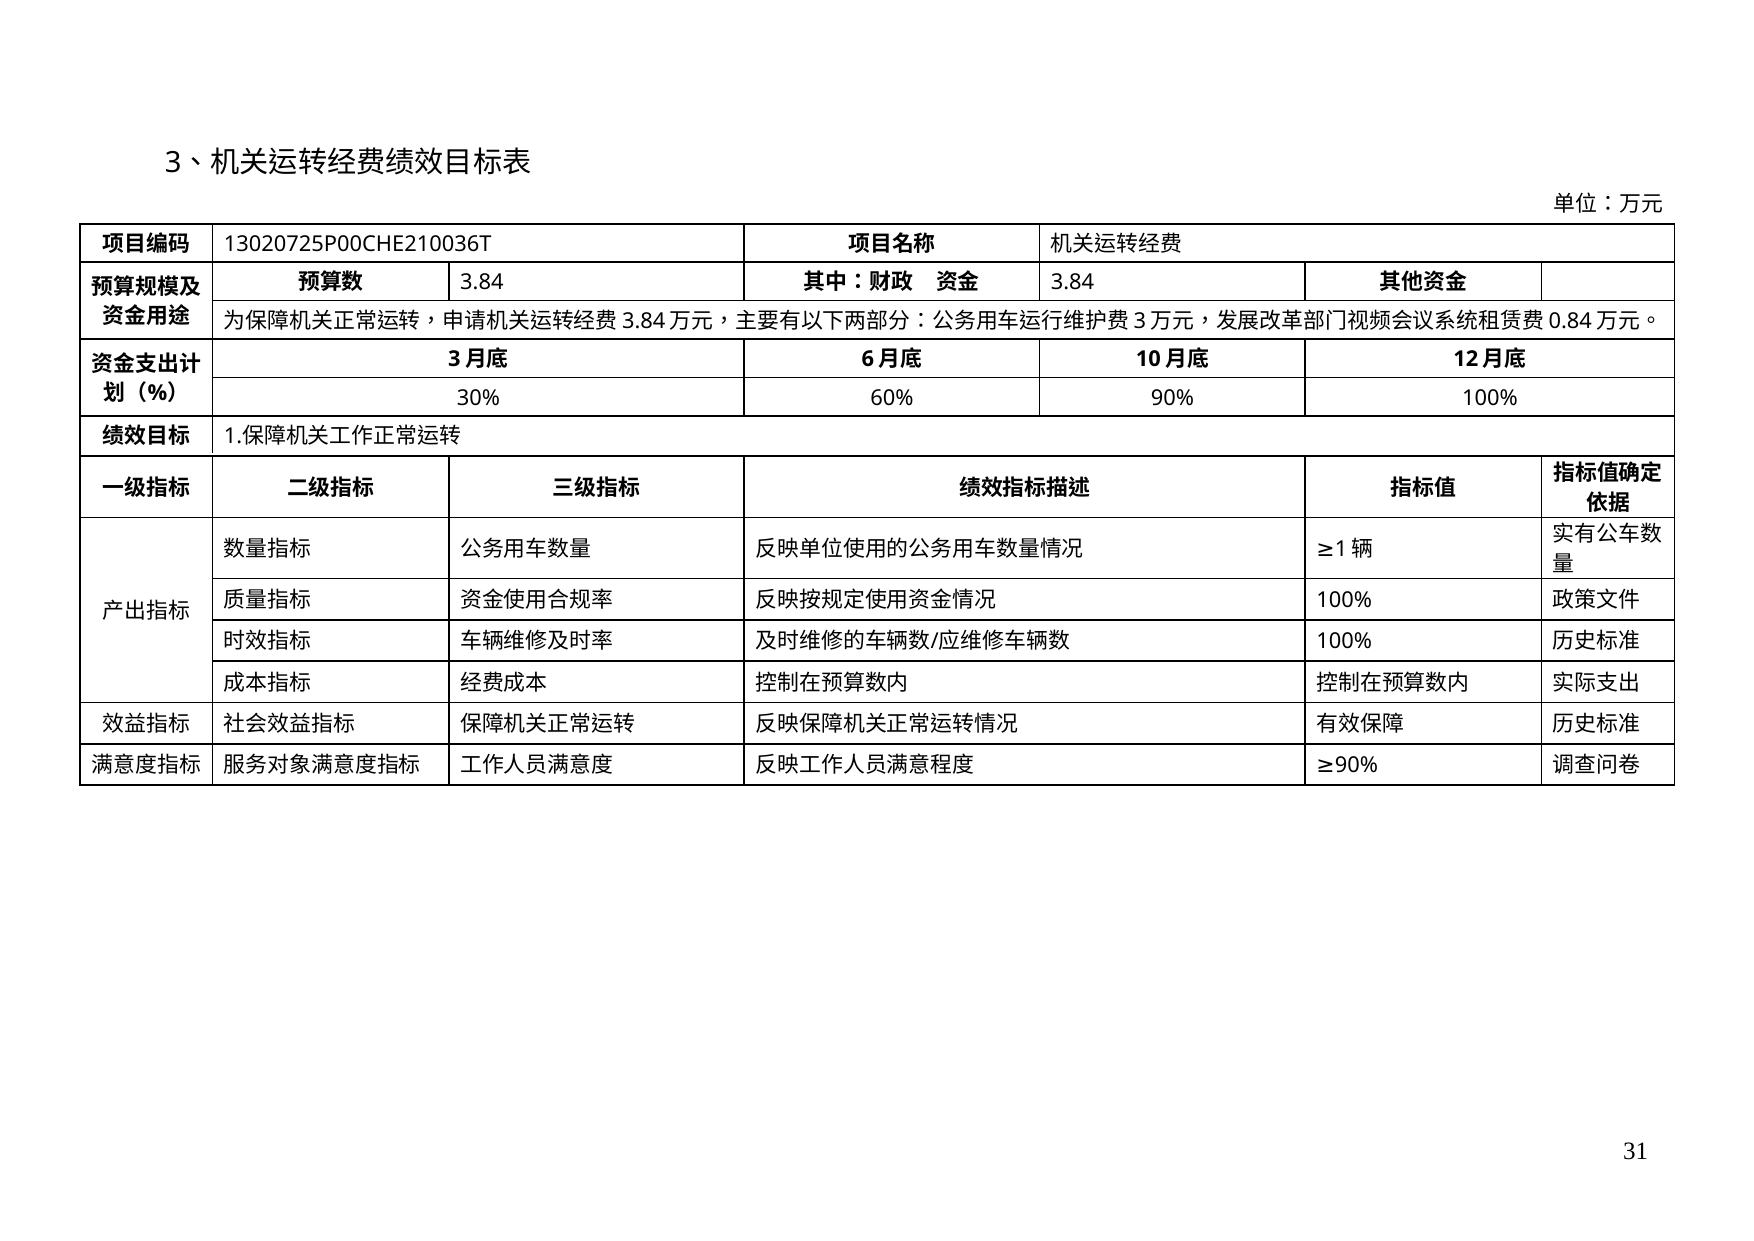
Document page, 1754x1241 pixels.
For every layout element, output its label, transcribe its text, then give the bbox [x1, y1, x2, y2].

table_cell 12月底 [1306, 340, 1674, 377]
table_cell 10月底 [1040, 340, 1304, 377]
table_cell 100% [1306, 579, 1541, 619]
table_header 三级指标 [450, 457, 743, 516]
table_cell 历史标准 [1542, 621, 1674, 660]
table_cell 经费成本 [450, 662, 743, 702]
table_cell 反映工作人员满意程度 [745, 745, 1304, 784]
table_cell 政策文件 [1542, 579, 1674, 619]
table_cell 项目名称 [745, 225, 1039, 261]
table_cell 满意度指标 [81, 745, 212, 784]
table_cell ≥90% [1306, 745, 1541, 784]
table_cell 其他资金 [1306, 263, 1541, 300]
table_cell 30% [213, 378, 743, 415]
table_cell 反映单位使用的公务用车数量情况 [745, 518, 1304, 577]
table_cell 数量指标 [213, 518, 448, 577]
table_cell 90% [1040, 378, 1304, 415]
table_header 指标值 [1306, 457, 1541, 516]
table_cell 公务用车数量 [450, 518, 743, 577]
table_cell 成本指标 [213, 662, 448, 702]
table_cell 机关运转经费 [1040, 225, 1674, 261]
table_cell [1542, 263, 1674, 300]
table_cell 资金支出计划（%） [81, 340, 212, 415]
table_header 一级指标 [81, 457, 212, 516]
table_cell 产出指标 [81, 518, 212, 702]
table_cell 60% [745, 378, 1039, 415]
table_cell 项目编码 [81, 225, 212, 261]
table_cell 调查问卷 [1542, 745, 1674, 784]
text 3、机关运转经费绩效目标表 [106, 142, 1648, 181]
table_cell 社会效益指标 [213, 703, 448, 743]
table_cell 100% [1306, 621, 1541, 660]
table_cell 13020725P00CHE210036T [213, 225, 743, 261]
table_cell 实际支出 [1542, 662, 1674, 702]
table_cell 反映保障机关正常运转情况 [745, 703, 1304, 743]
table_cell 3.84 [1040, 263, 1304, 300]
table_cell 3月底 [213, 340, 743, 377]
table_cell 控制在预算数内 [745, 662, 1304, 702]
table_cell 100% [1306, 378, 1674, 415]
table_header 二级指标 [213, 457, 448, 516]
table_cell 控制在预算数内 [1306, 662, 1541, 702]
table_cell 反映按规定使用资金情况 [745, 579, 1304, 619]
table_cell 时效指标 [213, 621, 448, 660]
table_cell 其中：财政 资金 [745, 263, 1039, 300]
table_cell 预算规模及资金用途 [81, 263, 212, 338]
table_cell 保障机关正常运转 [450, 703, 743, 743]
table_cell 有效保障 [1306, 703, 1541, 743]
table_cell 及时维修的车辆数/应维修车辆数 [745, 621, 1304, 660]
table_header 指标值确定依据 [1542, 457, 1674, 516]
table_header 绩效指标描述 [745, 457, 1304, 516]
table_cell 绩效目标 [81, 417, 212, 453]
table_cell ≥1辆 [1306, 518, 1541, 577]
table_cell 1.保障机关工作正常运转 [213, 417, 1674, 453]
table_cell 工作人员满意度 [450, 745, 743, 784]
table_header 单位：万元 [81, 183, 1674, 223]
table_cell 效益指标 [81, 703, 212, 743]
table_cell 实有公车数量 [1542, 518, 1674, 577]
table_cell 历史标准 [1542, 703, 1674, 743]
table_cell 服务对象满意度指标 [213, 745, 448, 784]
table_cell 3.84 [450, 263, 743, 300]
table_cell 为保障机关正常运转，申请机关运转经费3.84万元，主要有以下两部分：公务用车运行维护费3万元，发展改革部门视频会议系统租赁费0.84万元。 [213, 301, 1674, 338]
table_cell 资金使用合规率 [450, 579, 743, 619]
table_cell 预算数 [213, 263, 448, 300]
table_cell 6月底 [745, 340, 1039, 377]
table_cell 车辆维修及时率 [450, 621, 743, 660]
table_cell 质量指标 [213, 579, 448, 619]
